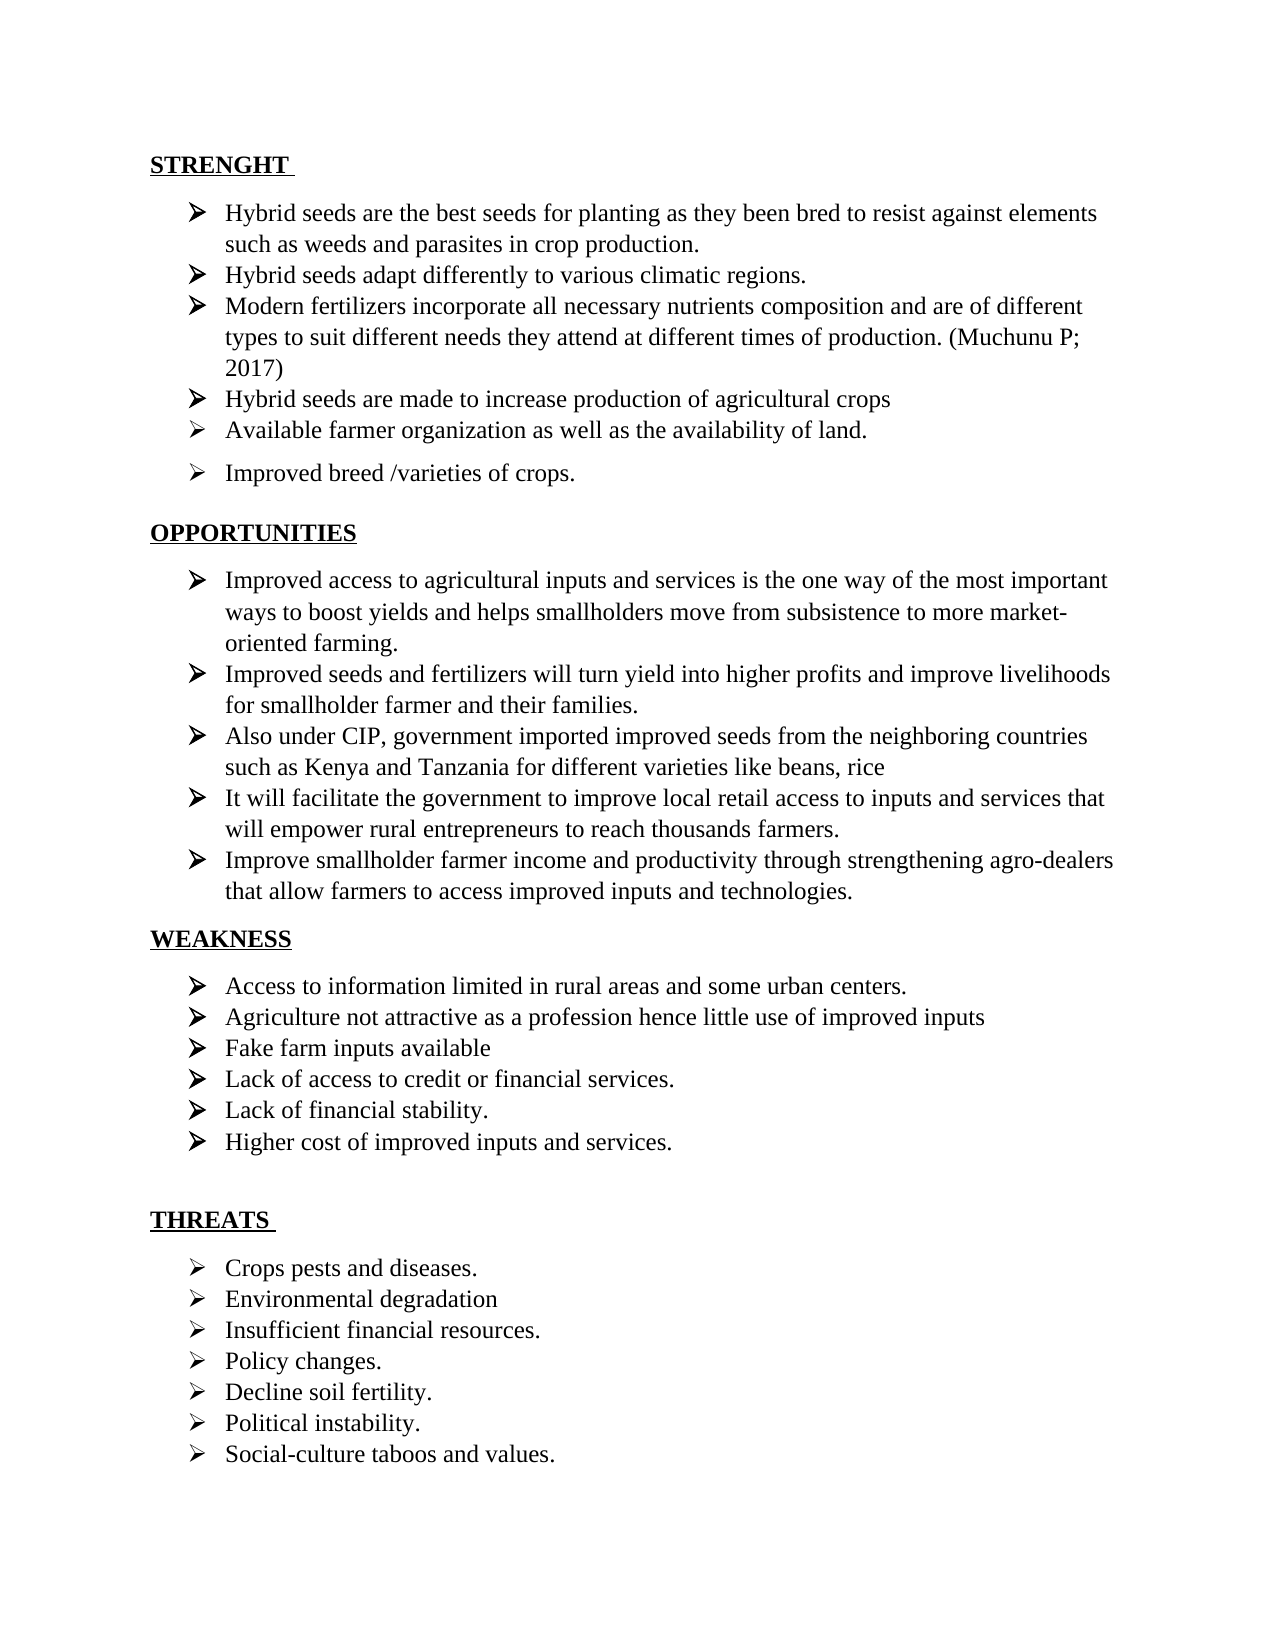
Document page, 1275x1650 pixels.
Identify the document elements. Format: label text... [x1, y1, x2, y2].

list Improved access to agricultural inputs and services is the one way of the most important ways to boost yields and helps smallholders move from subsistence to more market-oriented farming. [187, 566, 1125, 656]
list Also under CIP, government imported improved seeds from the neighboring countries such as Kenya and Tanzania for different varieties like beans, rice [187, 721, 1125, 781]
list Improved breed /varieties of crops. [187, 458, 1125, 487]
text OPPORTUNITIES [150, 518, 1125, 547]
list Available farmer organization as well as the availability of land. [187, 415, 1125, 444]
list Lack of financial stability. [187, 1096, 1125, 1124]
list Agriculture not attractive as a profession hence little use of improved inputs [187, 1002, 1125, 1031]
list Hybrid seeds are the best seeds for planting as they been bred to resist against elements such as weeds and parasites in crop production. [187, 198, 1125, 257]
list Access to information limited in rural areas and some urban centers. [187, 971, 1125, 1000]
list Improve smallholder farmer income and productivity through strengthening agro-dealers that allow farmers to access improved inputs and technologies. [187, 845, 1125, 905]
text THREATS [150, 1205, 1125, 1234]
list Higher cost of improved inputs and services. [187, 1127, 1125, 1155]
list It will facilitate the government to improve local retail access to inputs and services that will empower rural entrepreneurs to reach thousands farmers. [187, 783, 1125, 843]
text WEAKNESS [150, 924, 1125, 952]
list Environmental degradation [187, 1284, 1125, 1313]
list Fake farm inputs available [187, 1033, 1125, 1062]
list Lack of access to credit or financial services. [187, 1064, 1125, 1093]
list Hybrid seeds are made to increase production of agricultural crops [187, 384, 1125, 413]
list Improved seeds and fertilizers will turn yield into higher profits and improve livelihoods for smallholder farmer and their families. [187, 659, 1125, 718]
text STRENGHT [150, 150, 1125, 179]
list Modern fertilizers incorporate all necessary nutrients composition and are of different types to suit different needs they attend at different times of production. (Muchunu P; 2017) [187, 291, 1125, 382]
list Insufficient financial resources. [187, 1315, 1125, 1344]
list Political instability. [187, 1408, 1125, 1437]
list Policy changes. [187, 1346, 1125, 1375]
list Crops pests and diseases. [187, 1253, 1125, 1282]
list Hybrid seeds adapt differently to various climatic regions. [187, 260, 1125, 288]
list Social-culture taboos and values. [187, 1439, 1125, 1468]
list Decline soil fertility. [187, 1377, 1125, 1406]
